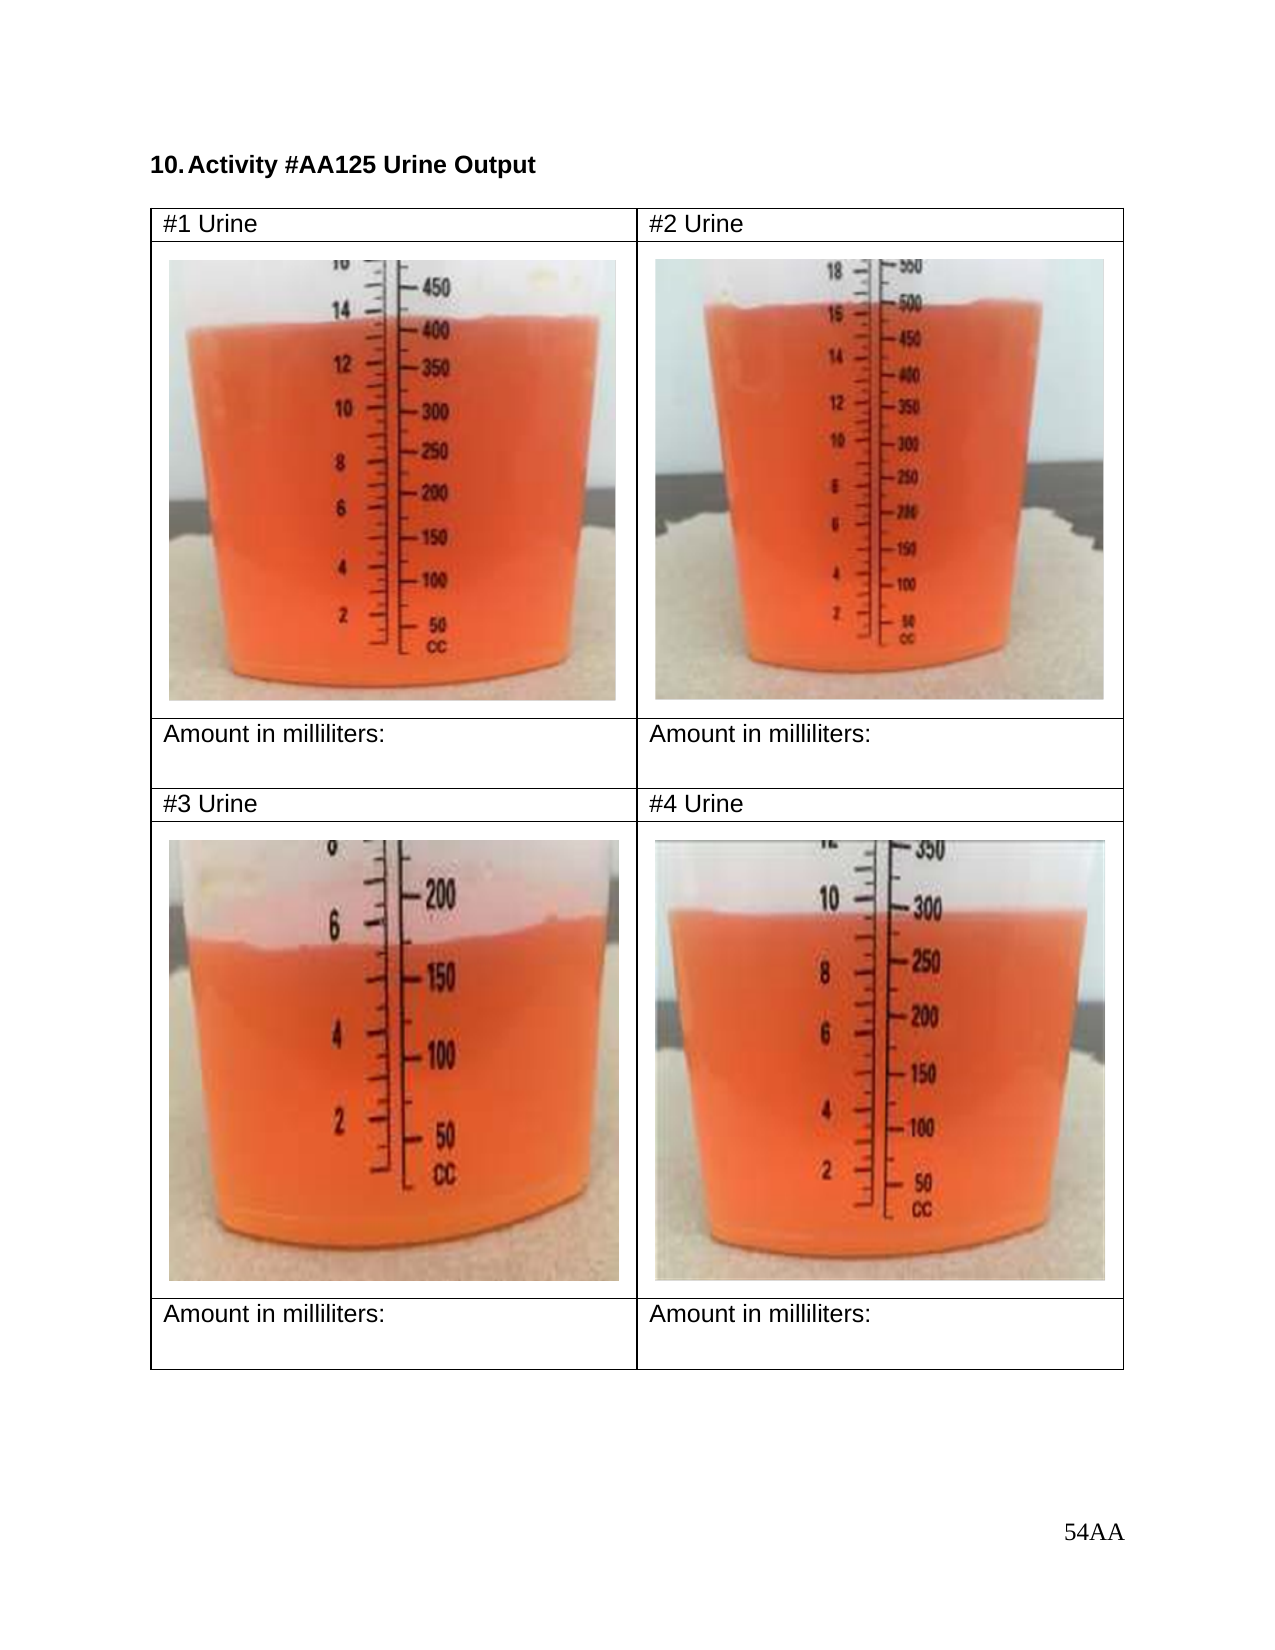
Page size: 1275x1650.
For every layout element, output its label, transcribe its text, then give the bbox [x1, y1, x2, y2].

picture [169, 840, 619, 1281]
table_cell #3 Urine [152, 789, 636, 821]
table_cell Amount in milliliters: [152, 1299, 636, 1368]
table_cell Amount in milliliters: [638, 719, 1123, 788]
table_header #2 Urine [638, 209, 1123, 241]
table_cell [638, 822, 1123, 1298]
table_cell [638, 242, 1123, 717]
picture [169, 260, 617, 702]
table_cell Amount in milliliters: [638, 1299, 1123, 1368]
table_header #1 Urine [152, 209, 636, 241]
table_cell [152, 822, 636, 1298]
table_cell #4 Urine [638, 789, 1123, 821]
table_cell Amount in milliliters: [152, 719, 636, 788]
list Activity #AA125 Urine Output [150, 150, 1125, 179]
picture [655, 259, 1105, 701]
table_cell [152, 242, 636, 717]
picture [655, 840, 1105, 1281]
